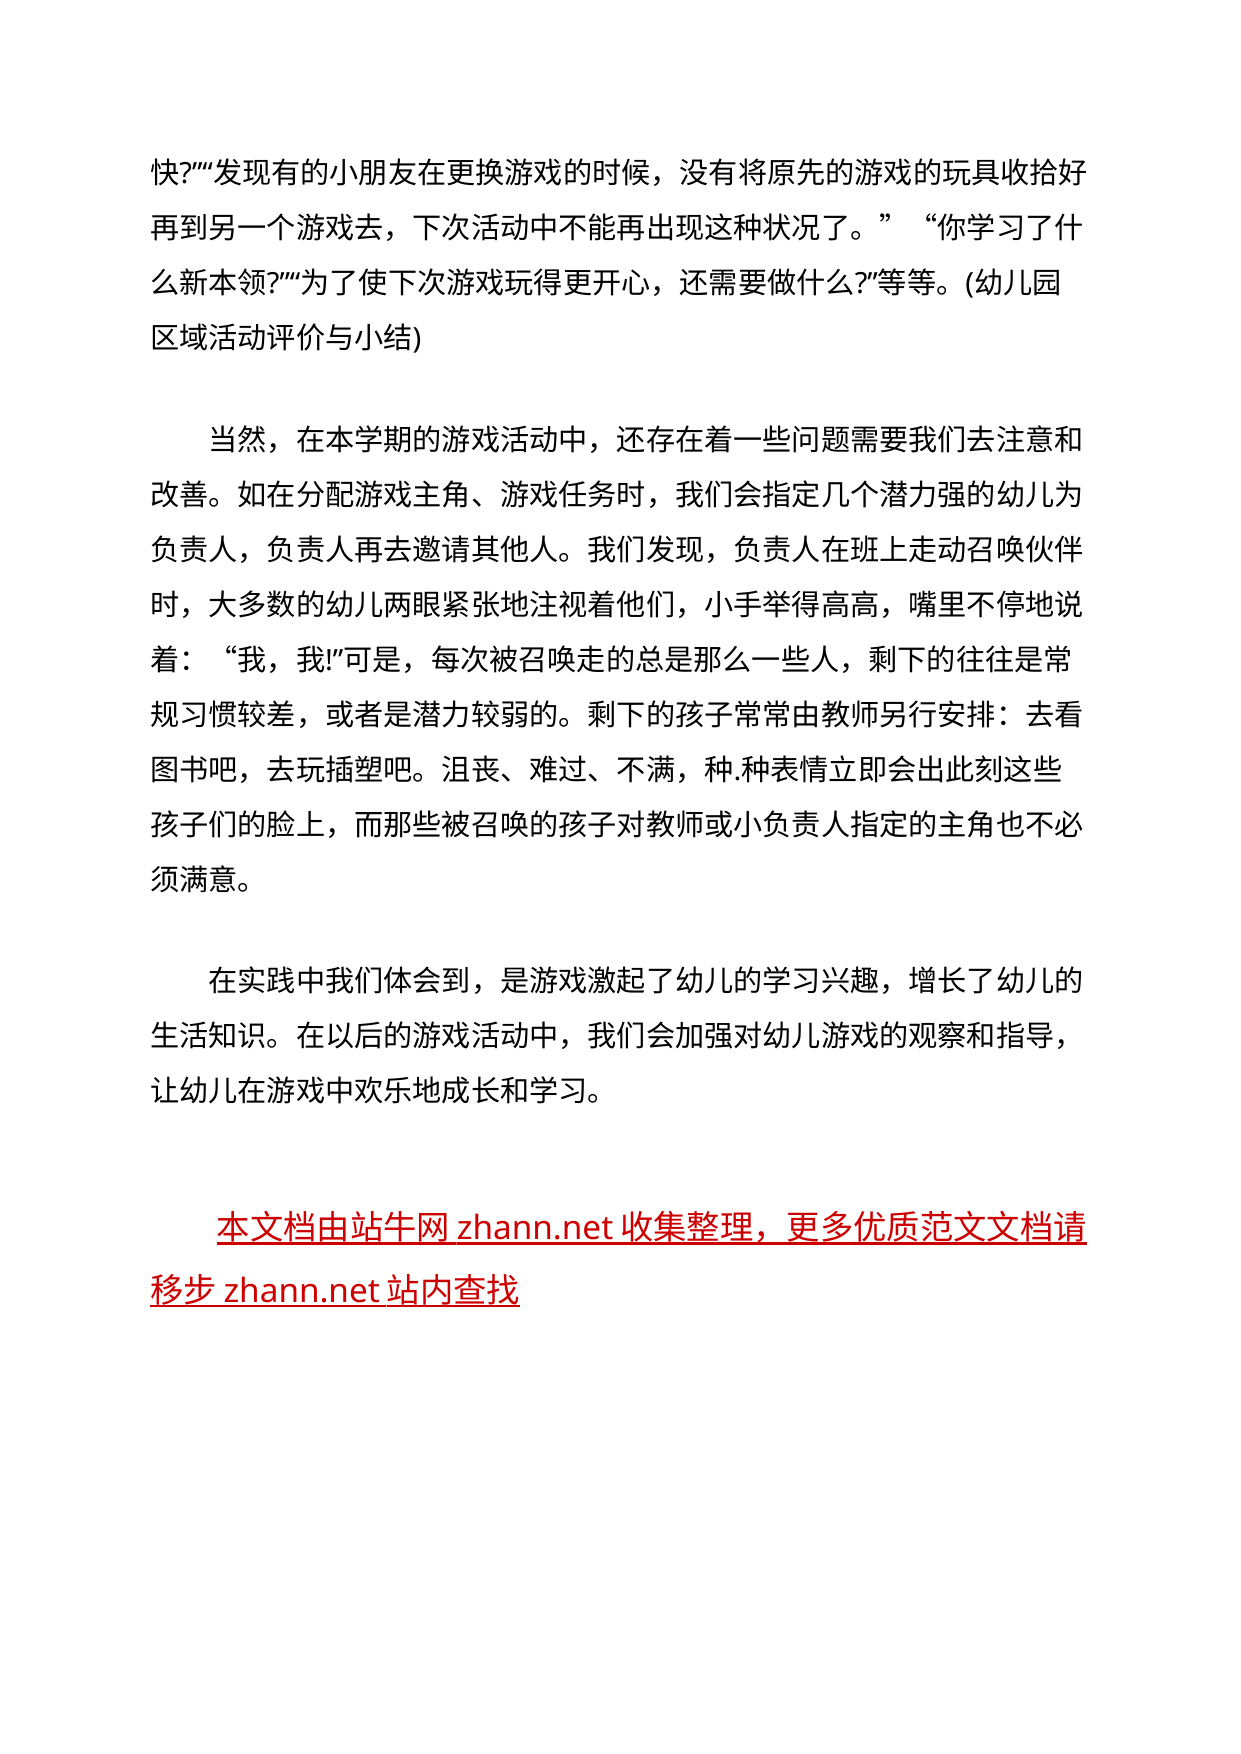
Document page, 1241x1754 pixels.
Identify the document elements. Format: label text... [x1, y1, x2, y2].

text 当然，在本学期的游戏活动中，还存在着一些问题需要我们去注意和改善。如在分配游戏主角、游戏任务时，我们会指定几个潜力强的幼儿为负责人，负责人再去邀请其他人。我们发现，负责人在班上走动召唤伙伴时，大多数的幼儿两眼紧张地注视着他们，小手举得高高，嘴里不停地说着：“我，我!”可是，每次被召唤走的总是那么一些人，剩下的往往是常规习惯较差，或者是潜力较弱的。剩下的孩子常常由教师另行安排：去看图书吧，去玩插塑吧。沮丧、难过、不满，种.种表情立即会出此刻这些孩子们的脸上，而那些被召唤的孩子对教师或小负责人指定的主角也不必须满意。 [150, 417, 1090, 898]
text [150, 150, 1090, 357]
text 在实践中我们体会到，是游戏激起了幼儿的学习兴趣，增长了幼儿的生活知识。在以后的游戏活动中，我们会加强对幼儿游戏的观察和指导，让幼儿在游戏中欢乐地成长和学习。 [150, 958, 1090, 1110]
text 本文档由站牛网zhann.net收集整理，更多优质范文文档请移步zhann.net站内查找 [150, 1201, 1090, 1312]
